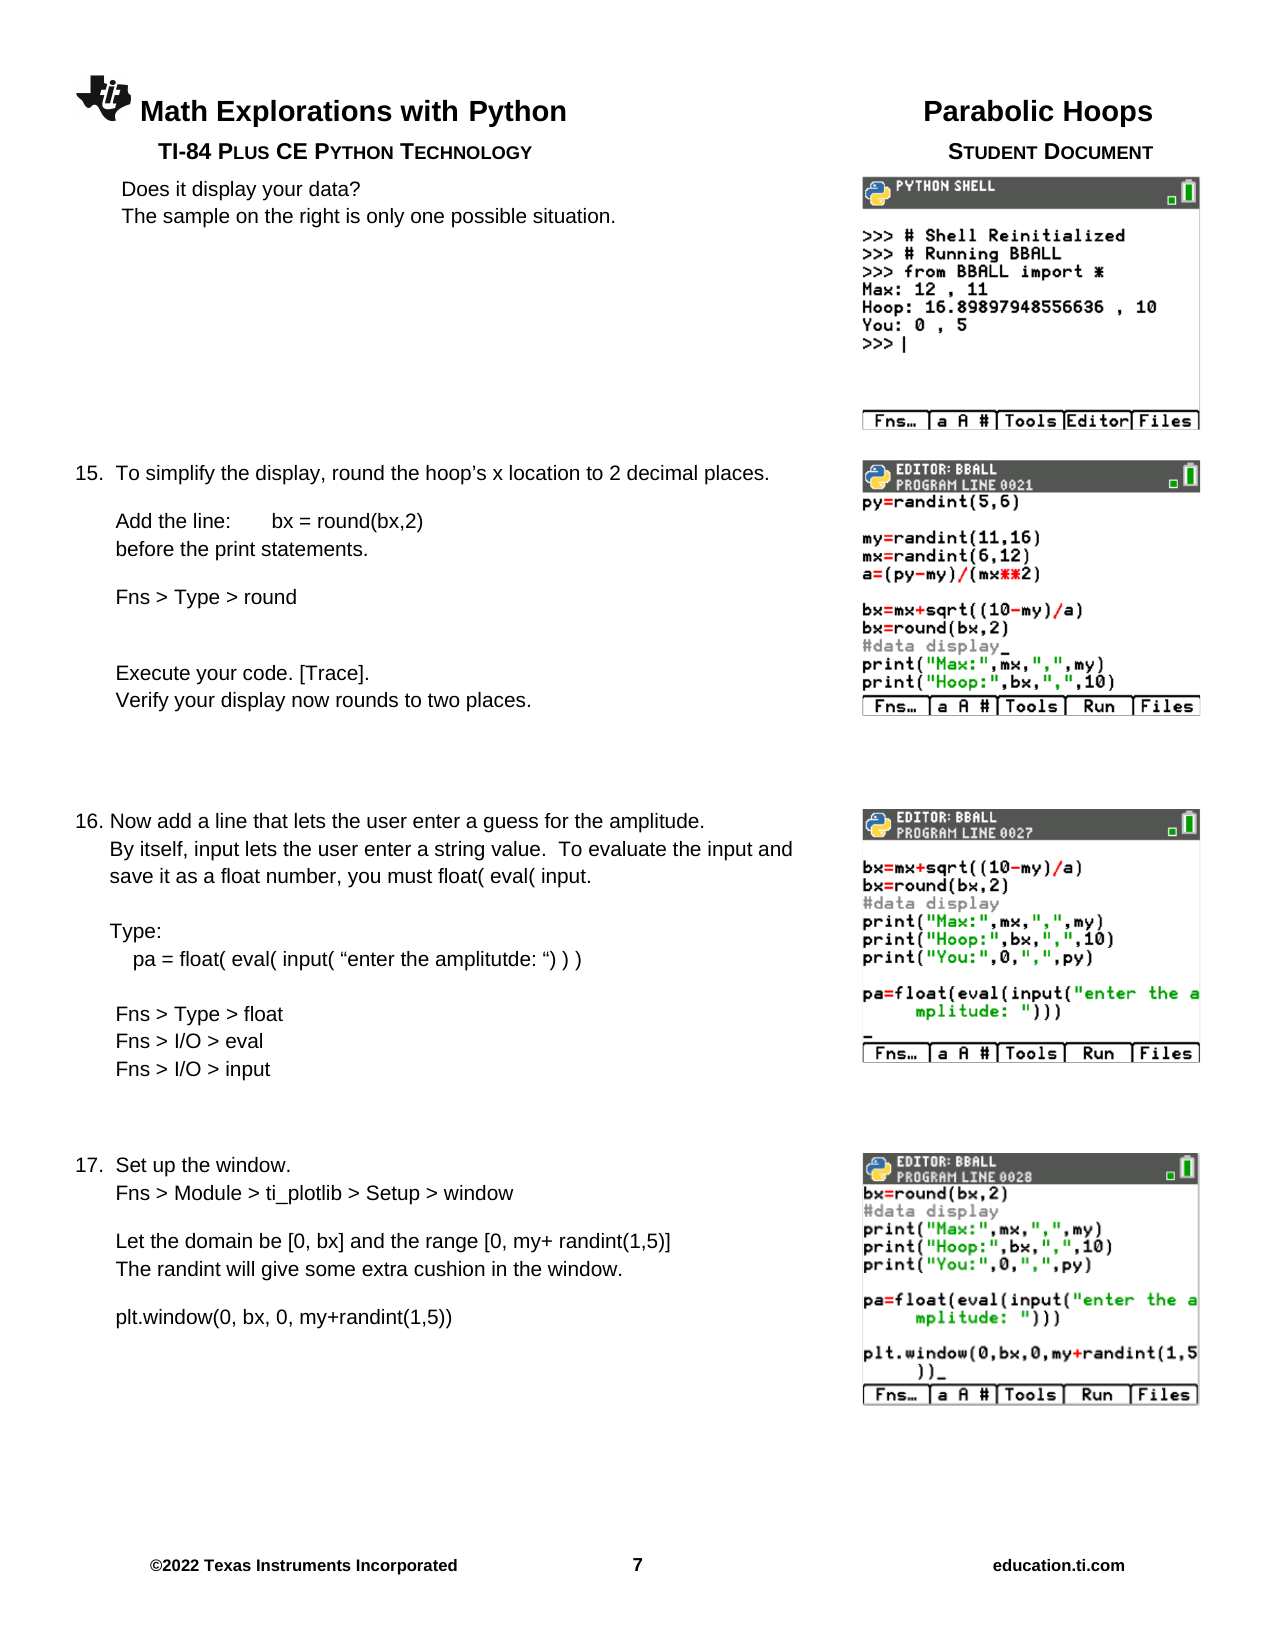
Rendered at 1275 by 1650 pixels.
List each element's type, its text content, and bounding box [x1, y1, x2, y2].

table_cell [64, 176, 851, 461]
table_cell 15. To simplify the display, round the hoop’s x location to 2 decimal places. Add the line: bx = round(bx,2) before the print statements. Fns > Type > round Execute your code. [Trace]. Verify your display now rounds to two places. [64, 461, 851, 809]
table_cell [851, 1153, 1211, 1437]
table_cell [851, 176, 1211, 461]
table_cell 17. Set up the window. Fns > Module > ti_plotlib > Setup > window Let the domain be [0, bx] and the range [0, my+ randint(1,5)] The randint will give some extra cushion in the window. plt.window(0, bx, 0, my+randint(1,5)) [64, 1153, 851, 1437]
table_cell [851, 461, 1211, 809]
table_cell 16. Now add a line that lets the user enter a guess for the amplitude. By itself, input lets the user enter a string value. To evaluate the input and save it as a float number, you must float( eval( input. Type: pa = float( eval( input( “enter the amplitutde: “) ) ) Fns > Type > float Fns > I/O > eval Fns > I/O > input [64, 809, 851, 1153]
table_cell [851, 809, 1211, 1153]
picture [75, 75, 132, 122]
